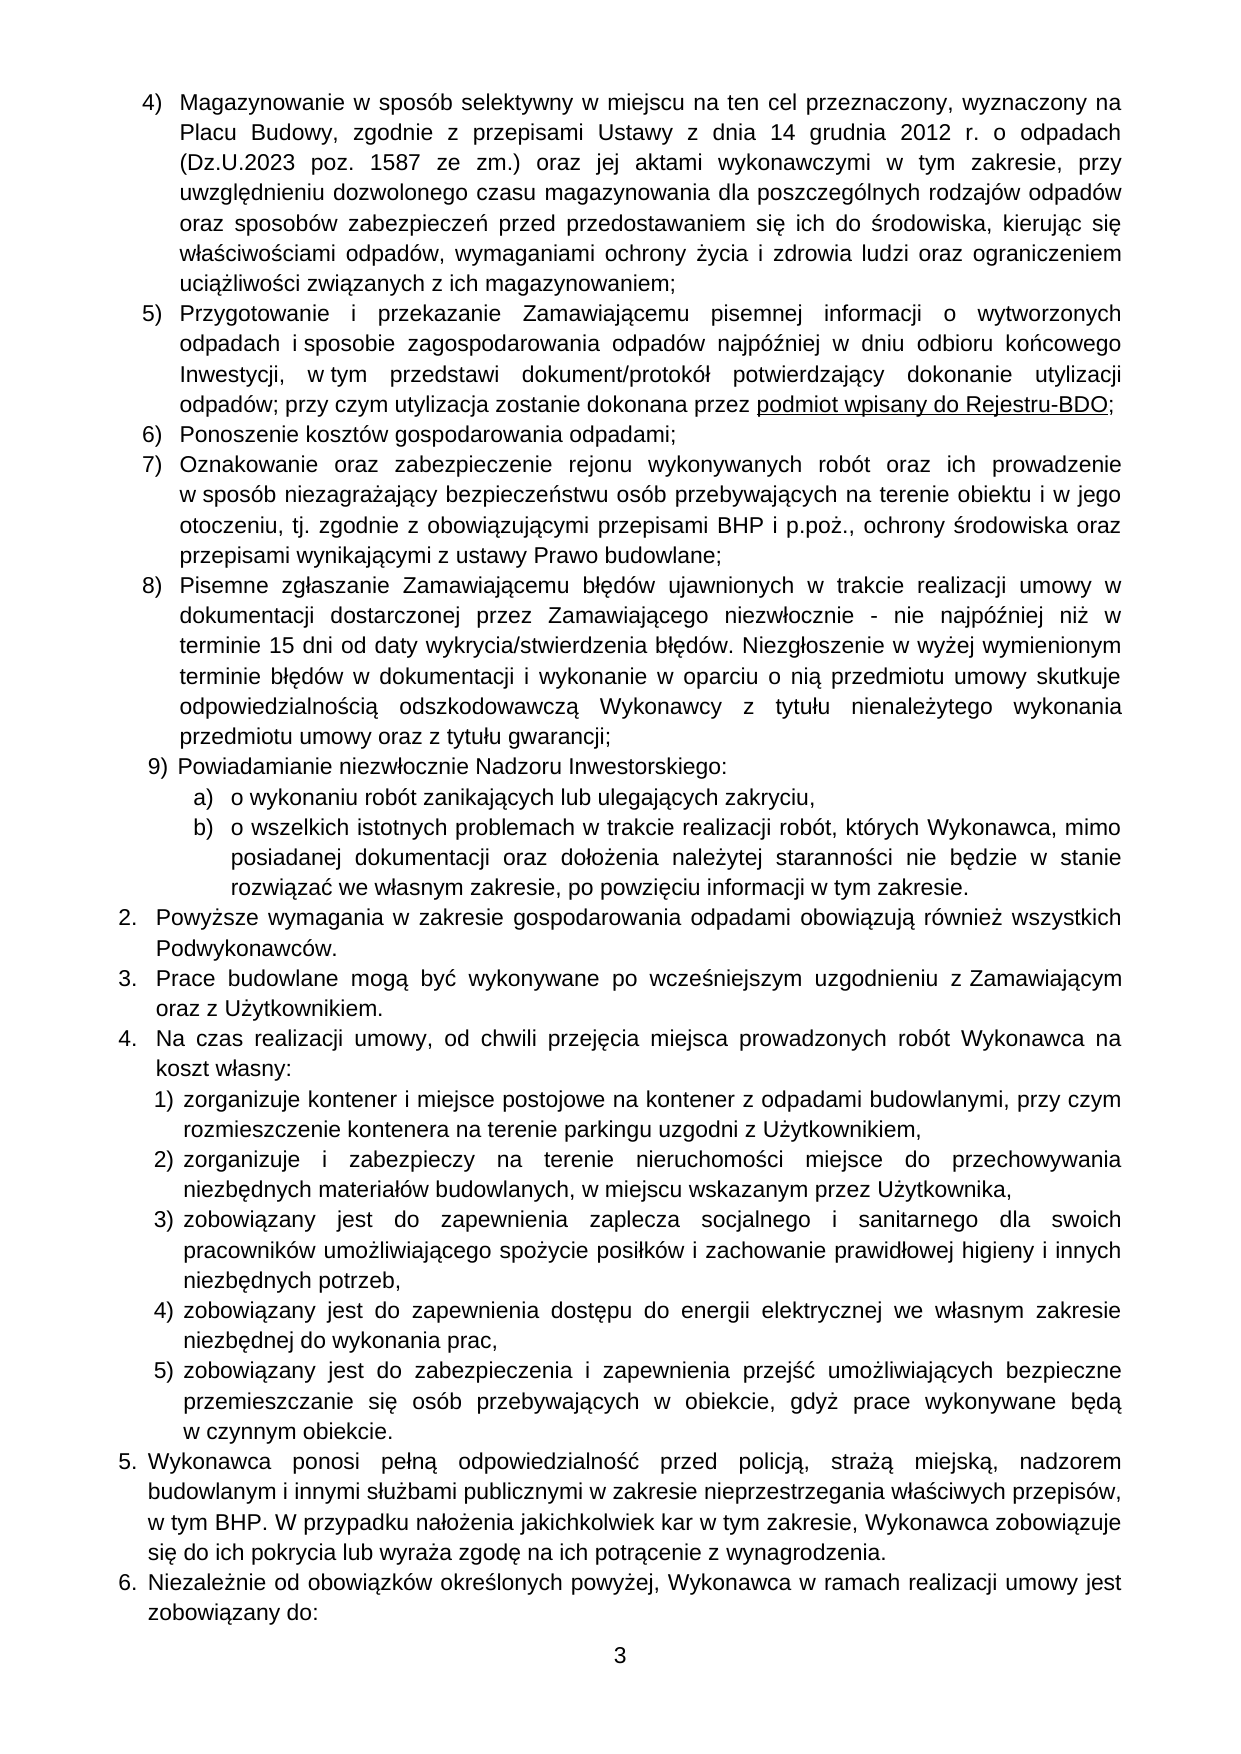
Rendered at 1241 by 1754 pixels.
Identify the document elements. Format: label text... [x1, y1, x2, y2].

list Powyższe wymagania w zakresie gospodarowania odpadami obowiązują również wszystkich Podwykonawców. [118, 904, 1122, 961]
list Prace budowlane mogą być wykonywane po wcześniejszym uzgodnieniu z Zamawiającym oraz z Użytkownikiem. [118, 965, 1122, 1021]
list Ponoszenie kosztów gospodarowania odpadami; [142, 421, 1122, 447]
list zobowiązany jest do zabezpieczenia i zapewnienia przejść umożliwiających bezpieczne przemieszczanie się osób przebywających w obiekcie, gdyż prace wykonywane będą w czynnym obiekcie. [153, 1357, 1122, 1444]
list Powiadamianie niezwłocznie Nadzoru Inwestorskiego: [148, 753, 1122, 779]
list o wszelkich istotnych problemach w trakcie realizacji robót, których Wykonawca, mimo posiadanej dokumentacji oraz dołożenia należytej staranności nie będzie w stanie rozwiązać we własnym zakresie, po powzięciu informacji w tym zakresie. [193, 814, 1122, 900]
list Przygotowanie i przekazanie Zamawiającemu pisemnej informacji o wytworzonych odpadach i sposobie zagospodarowania odpadów najpóźniej w dniu odbioru końcowego Inwestycji, w tym przedstawi dokument/protokół potwierdzający dokonanie utylizacji odpadów; przy czym utylizacja zostanie dokonana przez podmiot wpisany do Rejestru-BDO; [142, 300, 1122, 417]
list Niezależnie od obowiązków określonych powyżej, Wykonawca w ramach realizacji umowy jest zobowiązany do: [118, 1569, 1122, 1625]
list Magazynowanie w sposób selektywny w miejscu na ten cel przeznaczony, wyznaczony na Placu Budowy, zgodnie z przepisami Ustawy z dnia 14 grudnia 2012 r. o odpadach (Dz.U.2023 poz. 1587 ze zm.) oraz jej aktami wykonawczymi w tym zakresie, przy uwzględnieniu dozwolonego czasu magazynowania dla poszczególnych rodzajów odpadów oraz sposobów zabezpieczeń przed przedostawaniem się ich do środowiska, kierując się właściwościami odpadów, wymaganiami ochrony życia i zdrowia ludzi oraz ograniczeniem uciążliwości związanych z ich magazynowaniem; [142, 89, 1122, 296]
list zobowiązany jest do zapewnienia dostępu do energii elektrycznej we własnym zakresie niezbędnej do wykonania prac, [153, 1297, 1122, 1353]
list o wykonaniu robót zanikających lub ulegających zakryciu, [193, 783, 1122, 810]
list Wykonawca ponosi pełną odpowiedzialność przed policją, strażą miejską, nadzorem budowlanym i innymi służbami publicznymi w zakresie nieprzestrzegania właściwych przepisów, w tym BHP. W przypadku nałożenia jakichkolwiek kar w tym zakresie, Wykonawca zobowiązuje się do ich pokrycia lub wyraża zgodę na ich potrącenie z wynagrodzenia. [118, 1448, 1122, 1565]
list zorganizuje kontener i miejsce postojowe na kontener z odpadami budowlanymi, przy czym rozmieszczenie kontenera na terenie parkingu uzgodni z Użytkownikiem, [153, 1086, 1122, 1142]
list Pisemne zgłaszanie Zamawiającemu błędów ujawnionych w trakcie realizacji umowy w dokumentacji dostarczonej przez Zamawiającego niezwłocznie - nie najpóźniej niż w terminie 15 dni od daty wykrycia/stwierdzenia błędów. Niezgłoszenie w wyżej wymienionym terminie błędów w dokumentacji i wykonanie w oparciu o nią przedmiotu umowy skutkuje odpowiedzialnością odszkodowawczą Wykonawcy z tytułu nienależytego wykonania przedmiotu umowy oraz z tytułu gwarancji; [142, 572, 1122, 749]
list Oznakowanie oraz zabezpieczenie rejonu wykonywanych robót oraz ich prowadzenie w sposób niezagrażający bezpieczeństwu osób przebywających na terenie obiektu i w jego otoczeniu, tj. zgodnie z obowiązującymi przepisami BHP i p.poż., ochrony środowiska oraz przepisami wynikającymi z ustawy Prawo budowlane; [142, 451, 1122, 568]
list zobowiązany jest do zapewnienia zaplecza socjalnego i sanitarnego dla swoich pracowników umożliwiającego spożycie posiłków i zachowanie prawidłowej higieny i innych niezbędnych potrzeb, [153, 1206, 1122, 1293]
list zorganizuje i zabezpieczy na terenie nieruchomości miejsce do przechowywania niezbędnych materiałów budowlanych, w miejscu wskazanym przez Użytkownika, [153, 1146, 1122, 1202]
list Na czas realizacji umowy, od chwili przejęcia miejsca prowadzonych robót Wykonawca na koszt własny: [118, 1025, 1122, 1082]
